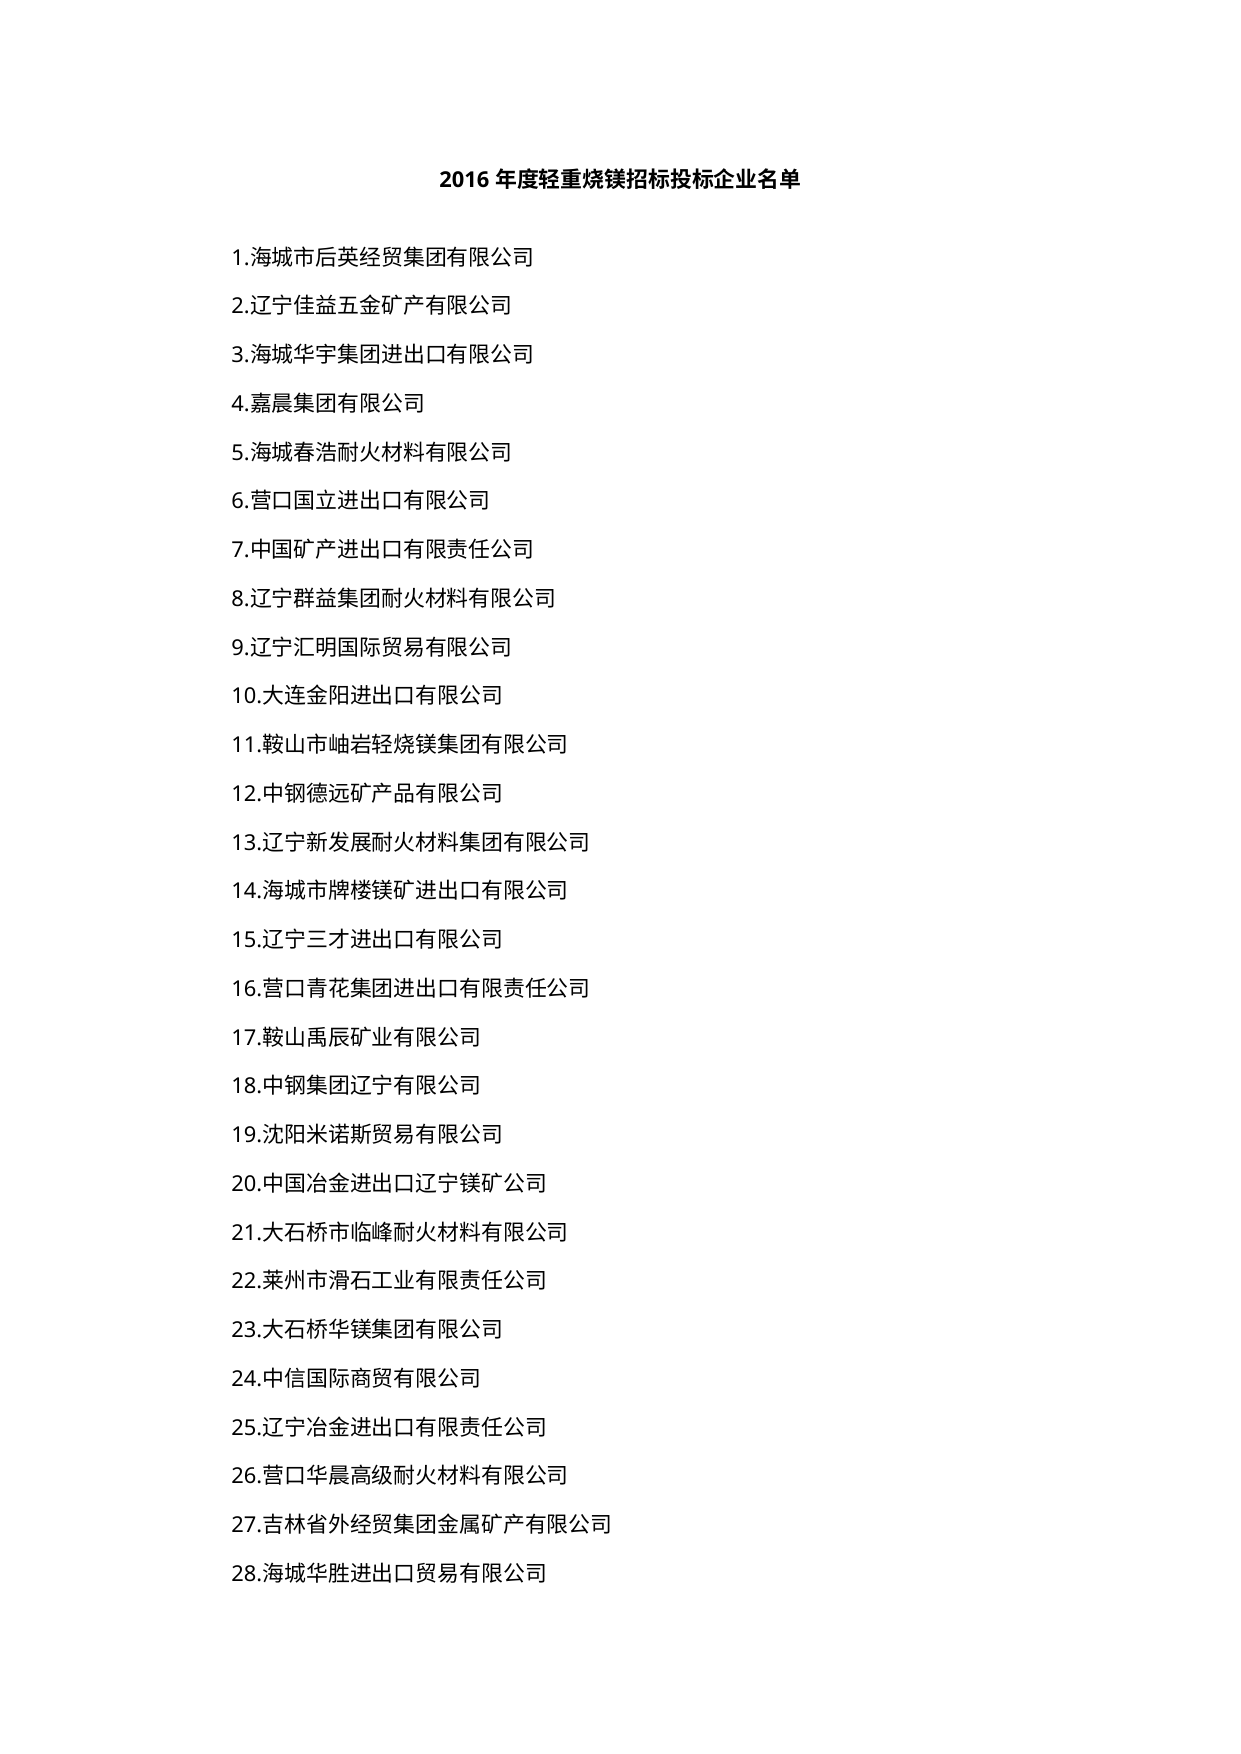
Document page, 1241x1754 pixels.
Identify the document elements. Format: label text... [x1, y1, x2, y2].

text 2016 年度轻重烧镁招标投标企业名单 [187, 162, 1053, 194]
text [187, 239, 1053, 1588]
